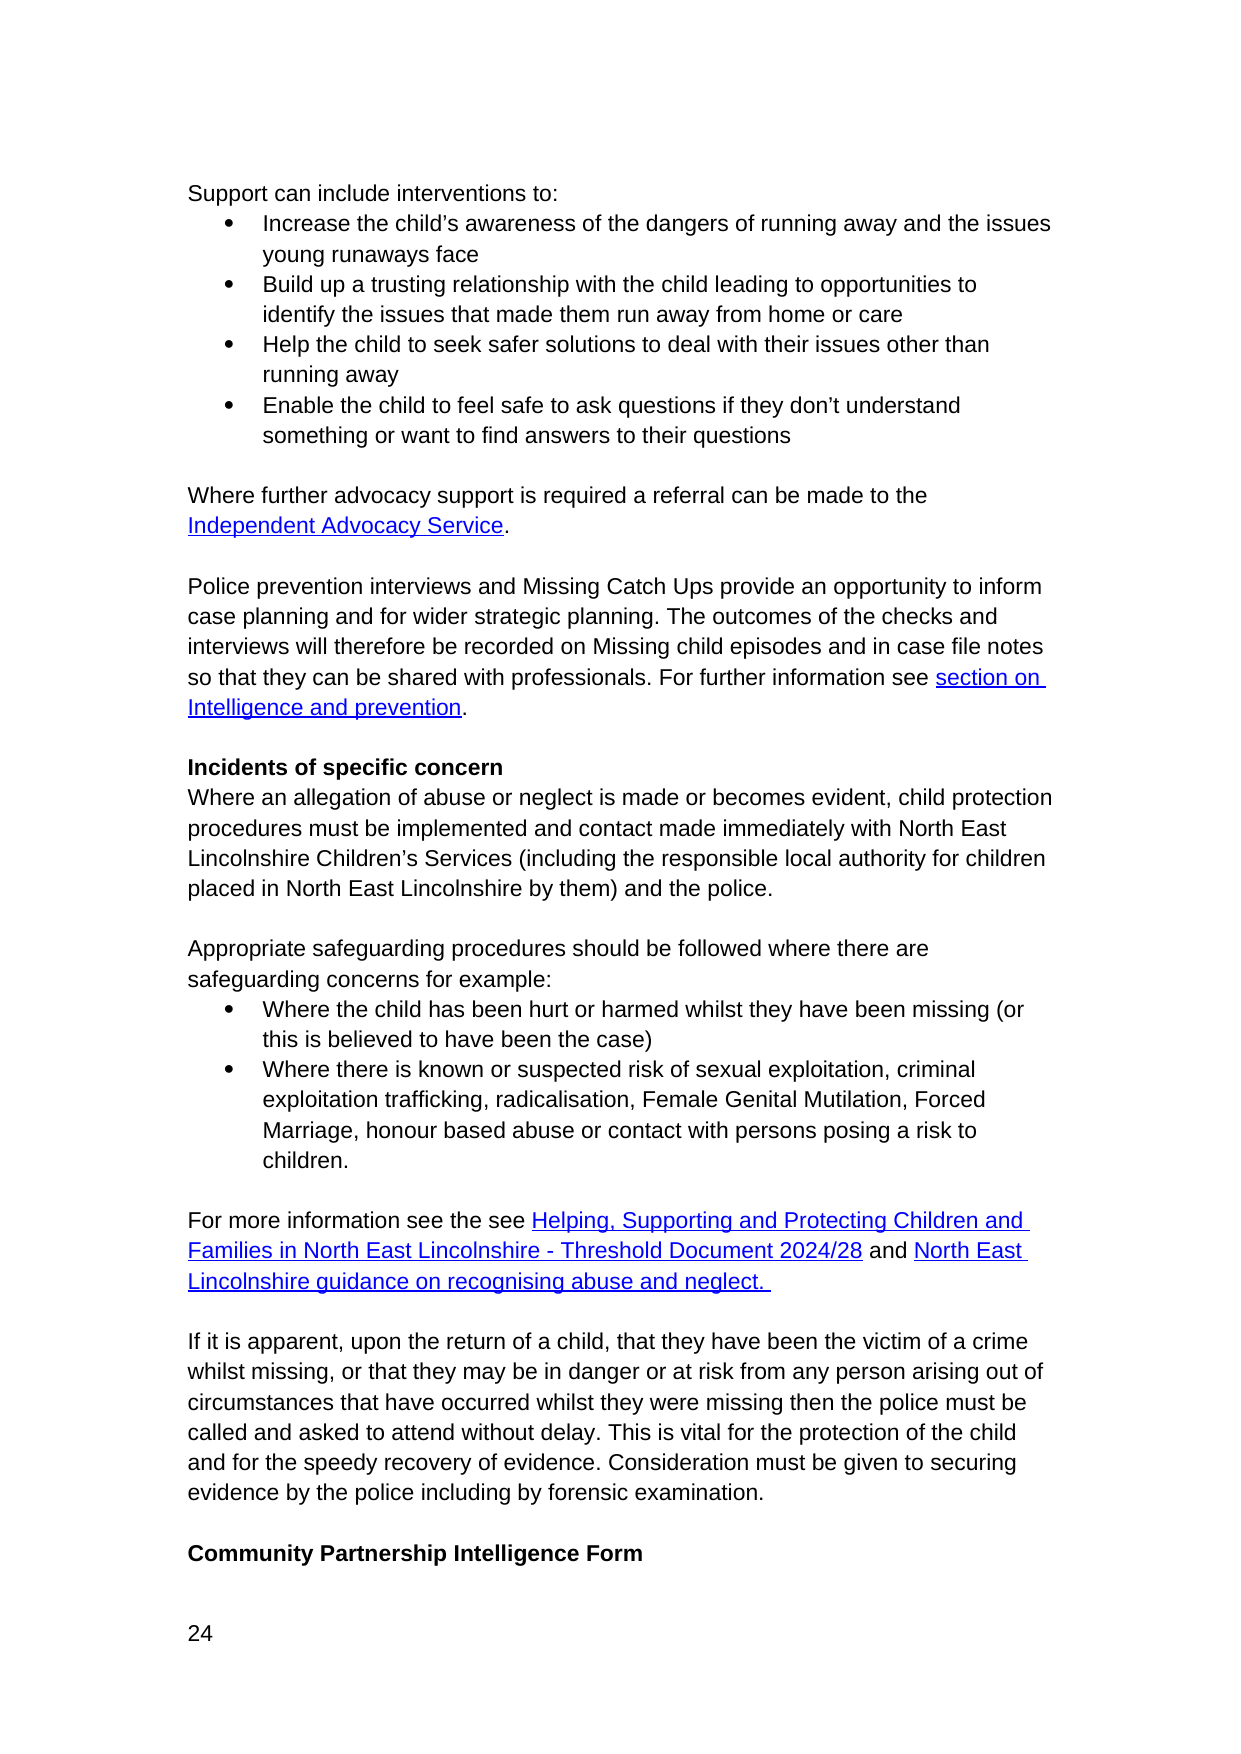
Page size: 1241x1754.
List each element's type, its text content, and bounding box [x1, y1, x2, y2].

subtitle Community Partnership Intelligence Form [187, 1539, 1053, 1566]
text If it is apparent, upon the return of a child, that they have been the victim of a crime whilst missing, or that they may be in danger or at risk from any person arising out of circumstances that have occurred whilst they were missing then the police must be called and asked to attend without delay. This is vital for the protection of the child and for the speedy recovery of evidence. Consideration must be given to securing evidence by the police including by forensic examination. [187, 1328, 1053, 1506]
list Build up a trusting relationship with the child leading to opportunities to identify the issues that made them run away from home or care [225, 271, 1053, 327]
subtitle Incidents of specific concern [187, 754, 1053, 781]
list Help the child to seek safer solutions to deal with their issues other than running away [225, 331, 1053, 388]
list Where there is known or suspected risk of sexual exploitation, criminal exploitation trafficking, radicalisation, Female Genital Mutilation, Forced Marriage, honour based abuse or contact with persons posing a risk to children. [225, 1056, 1053, 1173]
list Enable the child to feel safe to ask questions if they don’t understand something or want to find answers to their questions [225, 392, 1053, 448]
list Increase the child’s awareness of the dangers of running away and the issues young runaways face [225, 210, 1053, 267]
text Where further advocacy support is required a referral can be made to the Independent Advocacy Service. [187, 482, 1053, 539]
list Where the child has been hurt or harmed whilst they have been missing (or this is believed to have been the case) [225, 996, 1053, 1052]
text For more information see the see Helping, Supporting and Protecting Children and Families in North East Lincolnshire - Threshold Document 2024/28 and North East Lincolnshire guidance on recognising abuse and neglect. [187, 1207, 1053, 1294]
text Police prevention interviews and Missing Catch Ups provide an opportunity to inform case planning and for wider strategic planning. The outcomes of the checks and interviews will therefore be recorded on Missing child episodes and in case file notes so that they can be shared with professionals. For further information see section on Intelligence and prevention. [187, 573, 1053, 720]
text Support can include interventions to: [187, 180, 1053, 207]
text Appropriate safeguarding procedures should be followed where there are safeguarding concerns for example: [187, 935, 1053, 992]
text Where an allegation of abuse or neglect is made or becomes evident, child protection procedures must be implemented and contact made immediately with North East Lincolnshire Children’s Services (including the responsible local authority for children placed in North East Lincolnshire by them) and the police. [187, 784, 1053, 901]
